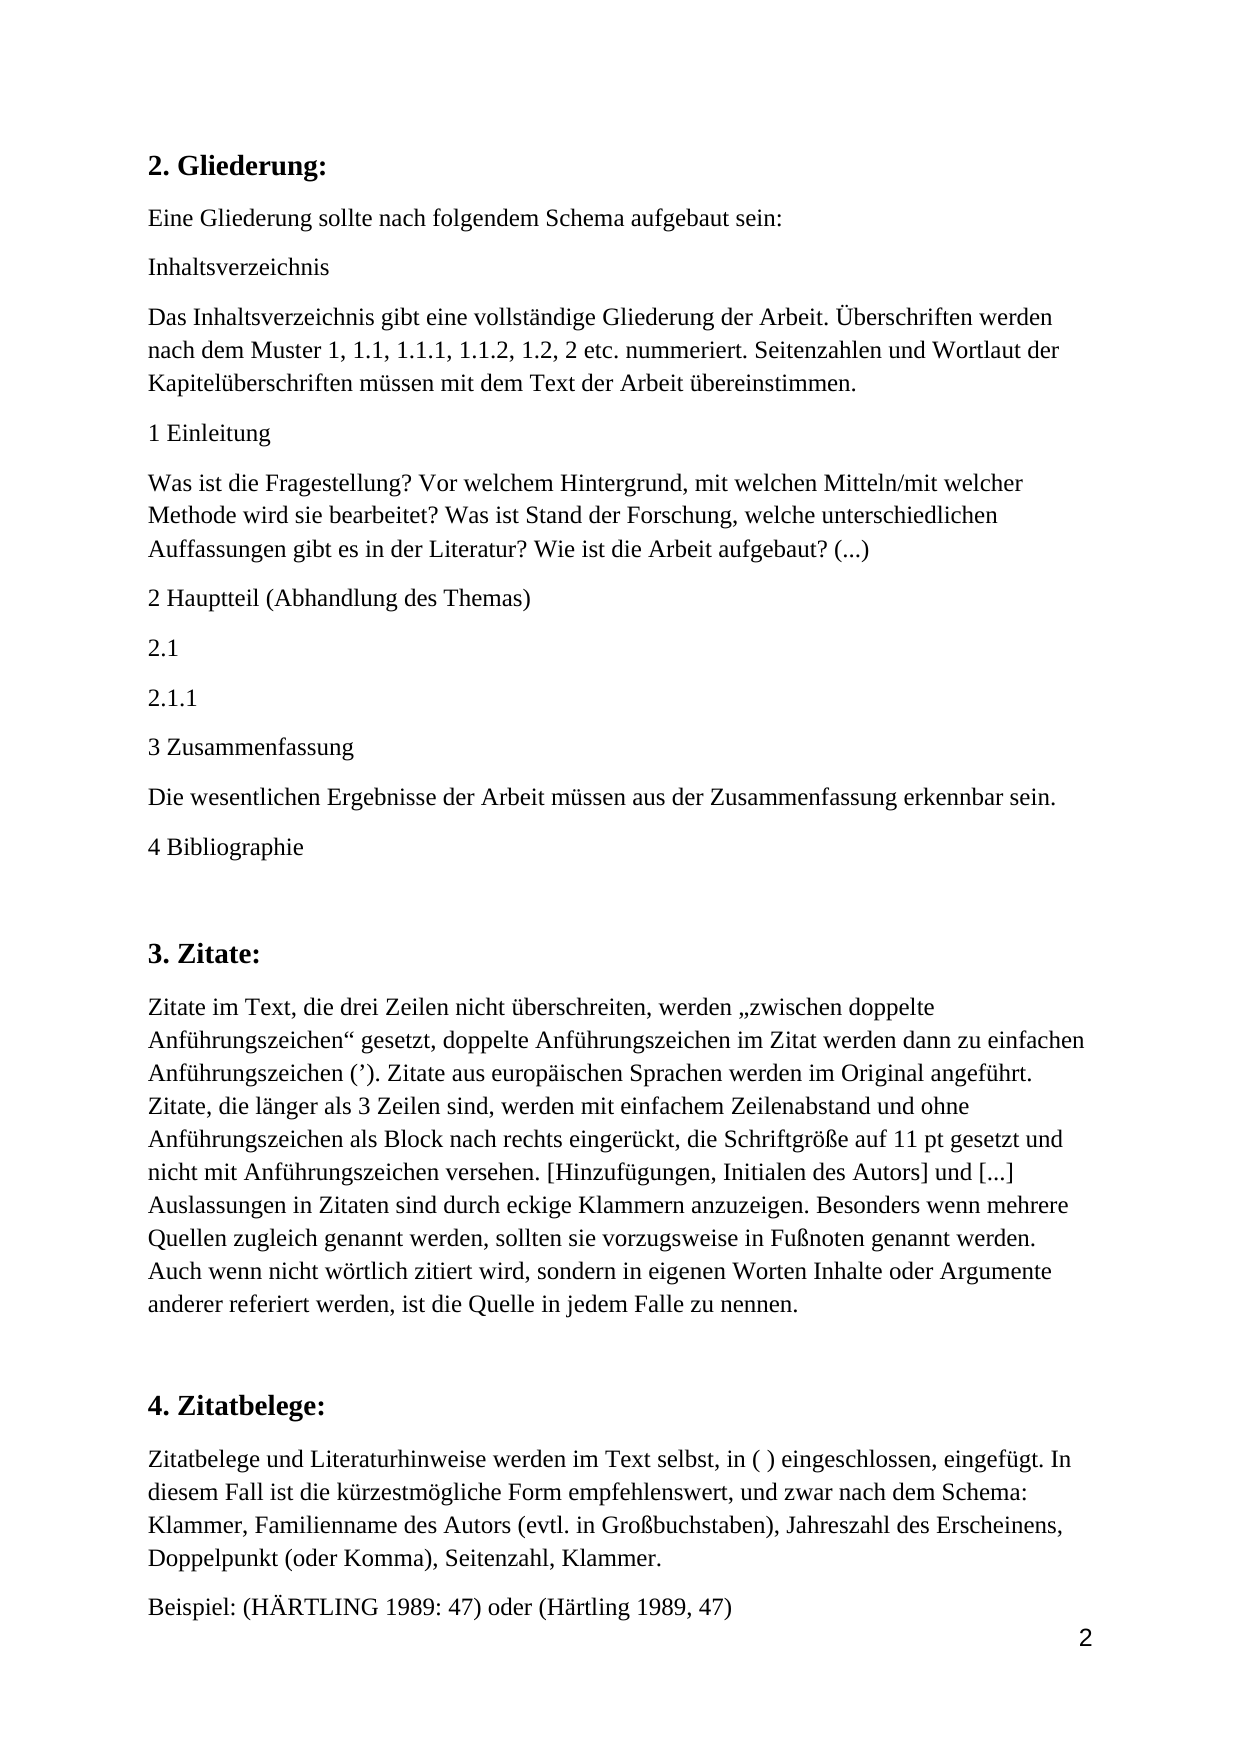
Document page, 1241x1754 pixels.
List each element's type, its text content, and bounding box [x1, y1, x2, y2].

text 2 Hauptteil (Abhandlung des Themas) [148, 583, 1093, 612]
text 4. Zitatbelege: [148, 1388, 1093, 1422]
text Eine Gliederung sollte nach folgendem Schema aufgebaut sein: [148, 203, 1093, 232]
text 2.1.1 [148, 683, 1093, 711]
text 2. Gliederung: [148, 148, 1093, 181]
text Inhaltsverzeichnis [148, 252, 1093, 281]
text Die wesentlichen Ergebnisse der Arbeit müssen aus der Zusammenfassung erkennbar sein. [148, 782, 1093, 811]
text 4 Bibliographie [148, 832, 1093, 861]
text Beispiel: (HÄRTLING 1989: 47) oder (Härtling 1989, 47) [148, 1592, 1093, 1621]
text Was ist die Fragestellung? Vor welchem Hintergrund, mit welchen Mitteln/mit welcher Methode wird sie bearbeitet? Was ist Stand der Forschung, welche unterschiedlichen Auffassungen gibt es in der Literatur? Wie ist die Arbeit aufgebaut? (...) [148, 468, 1093, 562]
text 3 Zusammenfassung [148, 732, 1093, 761]
text 3. Zitate: [148, 937, 1093, 970]
text Zitatbelege und Literaturhinweise werden im Text selbst, in ( ) eingeschlossen, eingefügt. In diesem Fall ist die kürzestmögliche Form empfehlenswert, und zwar nach dem Schema: Klammer, Familienname des Autors (evtl. in Großbuchstaben), Jahreszahl des Erscheinens, Doppelpunkt (oder Komma), Seitenzahl, Klammer. [148, 1444, 1093, 1571]
text Zitate im Text, die drei Zeilen nicht überschreiten, werden „zwischen doppelte Anführungszeichen“ gesetzt, doppelte Anführungszeichen im Zitat werden dann zu einfachen Anführungszeichen (’). Zitate aus europäischen Sprachen werden im Original angeführt. Zitate, die länger als 3 Zeilen sind, werden mit einfachem Zeilenabstand und ohne Anführungszeichen als Block nach rechts eingerückt, die Schriftgröße auf 11 pt gesetzt und nicht mit Anführungszeichen versehen. [Hinzufügungen, Initialen des Autors] und [...] Auslassungen in Zitaten sind durch eckige Klammern anzuzeigen. Besonders wenn mehrere Quellen zugleich genannt werden, sollten sie vorzugsweise in Fußnoten genannt werden. Auch wenn nicht wörtlich zitiert wird, sondern in eigenen Worten Inhalte oder Argumente anderer referiert werden, ist die Quelle in jedem Falle zu nennen. [148, 992, 1093, 1318]
text 1 Einleitung [148, 418, 1093, 447]
text Das Inhaltsverzeichnis gibt eine vollständige Gliederung der Arbeit. Überschriften werden nach dem Muster 1, 1.1, 1.1.1, 1.1.2, 1.2, 2 etc. nummeriert. Seitenzahlen und Wortlaut der Kapitelüberschriften müssen mit dem Text der Arbeit übereinstimmen. [148, 302, 1093, 397]
text 2.1 [148, 633, 1093, 662]
